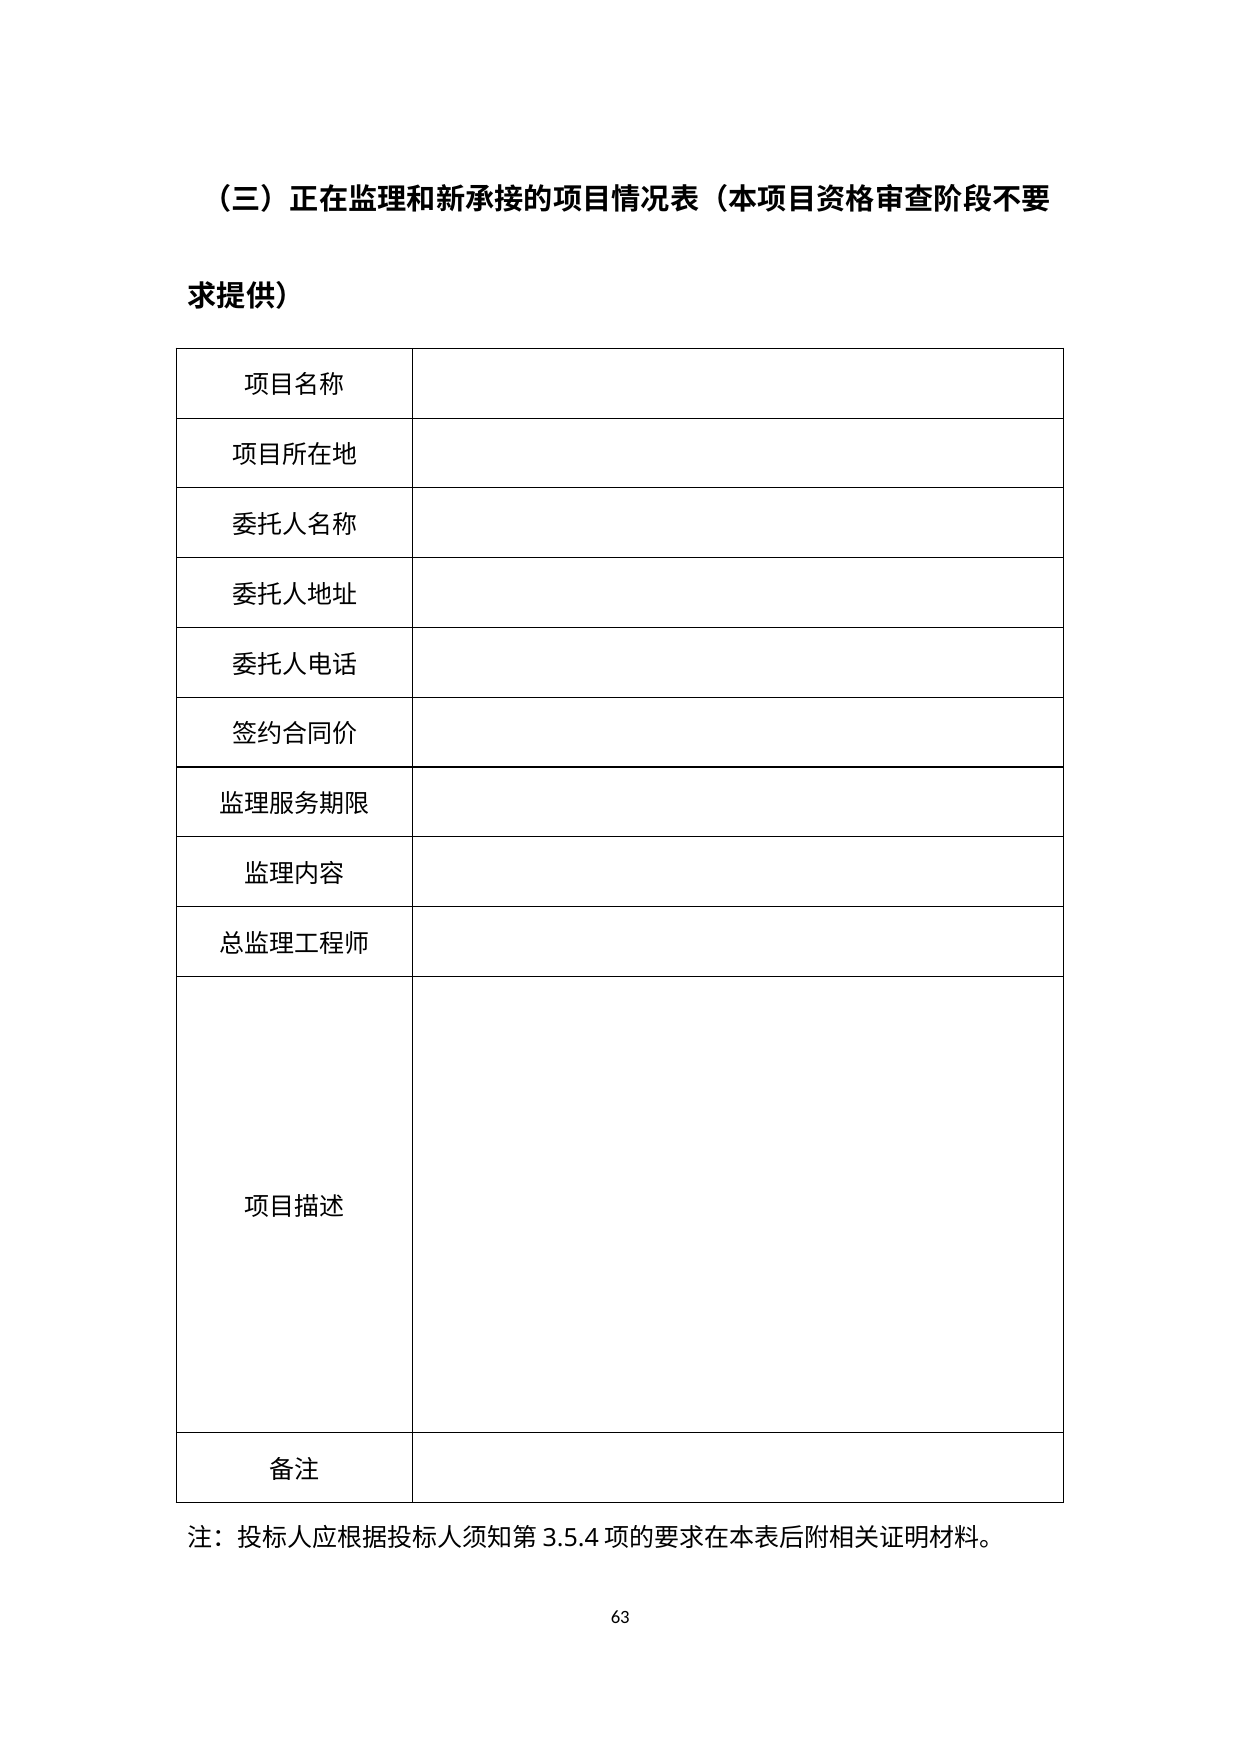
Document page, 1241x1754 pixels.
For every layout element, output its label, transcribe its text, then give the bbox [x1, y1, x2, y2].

table_cell 项目所在地 [177, 419, 412, 487]
table_cell 监理服务期限 [177, 768, 412, 836]
table_cell [413, 698, 1063, 766]
table_cell [413, 768, 1063, 836]
table_cell 监理内容 [177, 837, 412, 906]
table_cell [413, 907, 1063, 976]
table_cell [413, 977, 1063, 1432]
table_cell 签约合同价 [177, 698, 412, 766]
table_cell [413, 419, 1063, 487]
table_cell 委托人名称 [177, 488, 412, 557]
table_cell 总监理工程师 [177, 907, 412, 976]
table_cell [413, 558, 1063, 627]
table_cell 项目描述 [177, 977, 412, 1432]
text （三）正在监理和新承接的项目情况表（本项目资格审查阶段不要求提供） [187, 164, 1053, 327]
table_cell [413, 1433, 1063, 1502]
table_cell 委托人地址 [177, 558, 412, 627]
text 注：投标人应根据投标人须知第3.5.4项的要求在本表后附相关证明材料。 [187, 1503, 1053, 1568]
table_cell 委托人电话 [177, 628, 412, 697]
table_header [413, 349, 1063, 417]
table_header 项目名称 [177, 349, 412, 417]
table_cell 备注 [177, 1433, 412, 1502]
table_cell [413, 837, 1063, 906]
table_cell [413, 628, 1063, 697]
table_cell [413, 488, 1063, 557]
